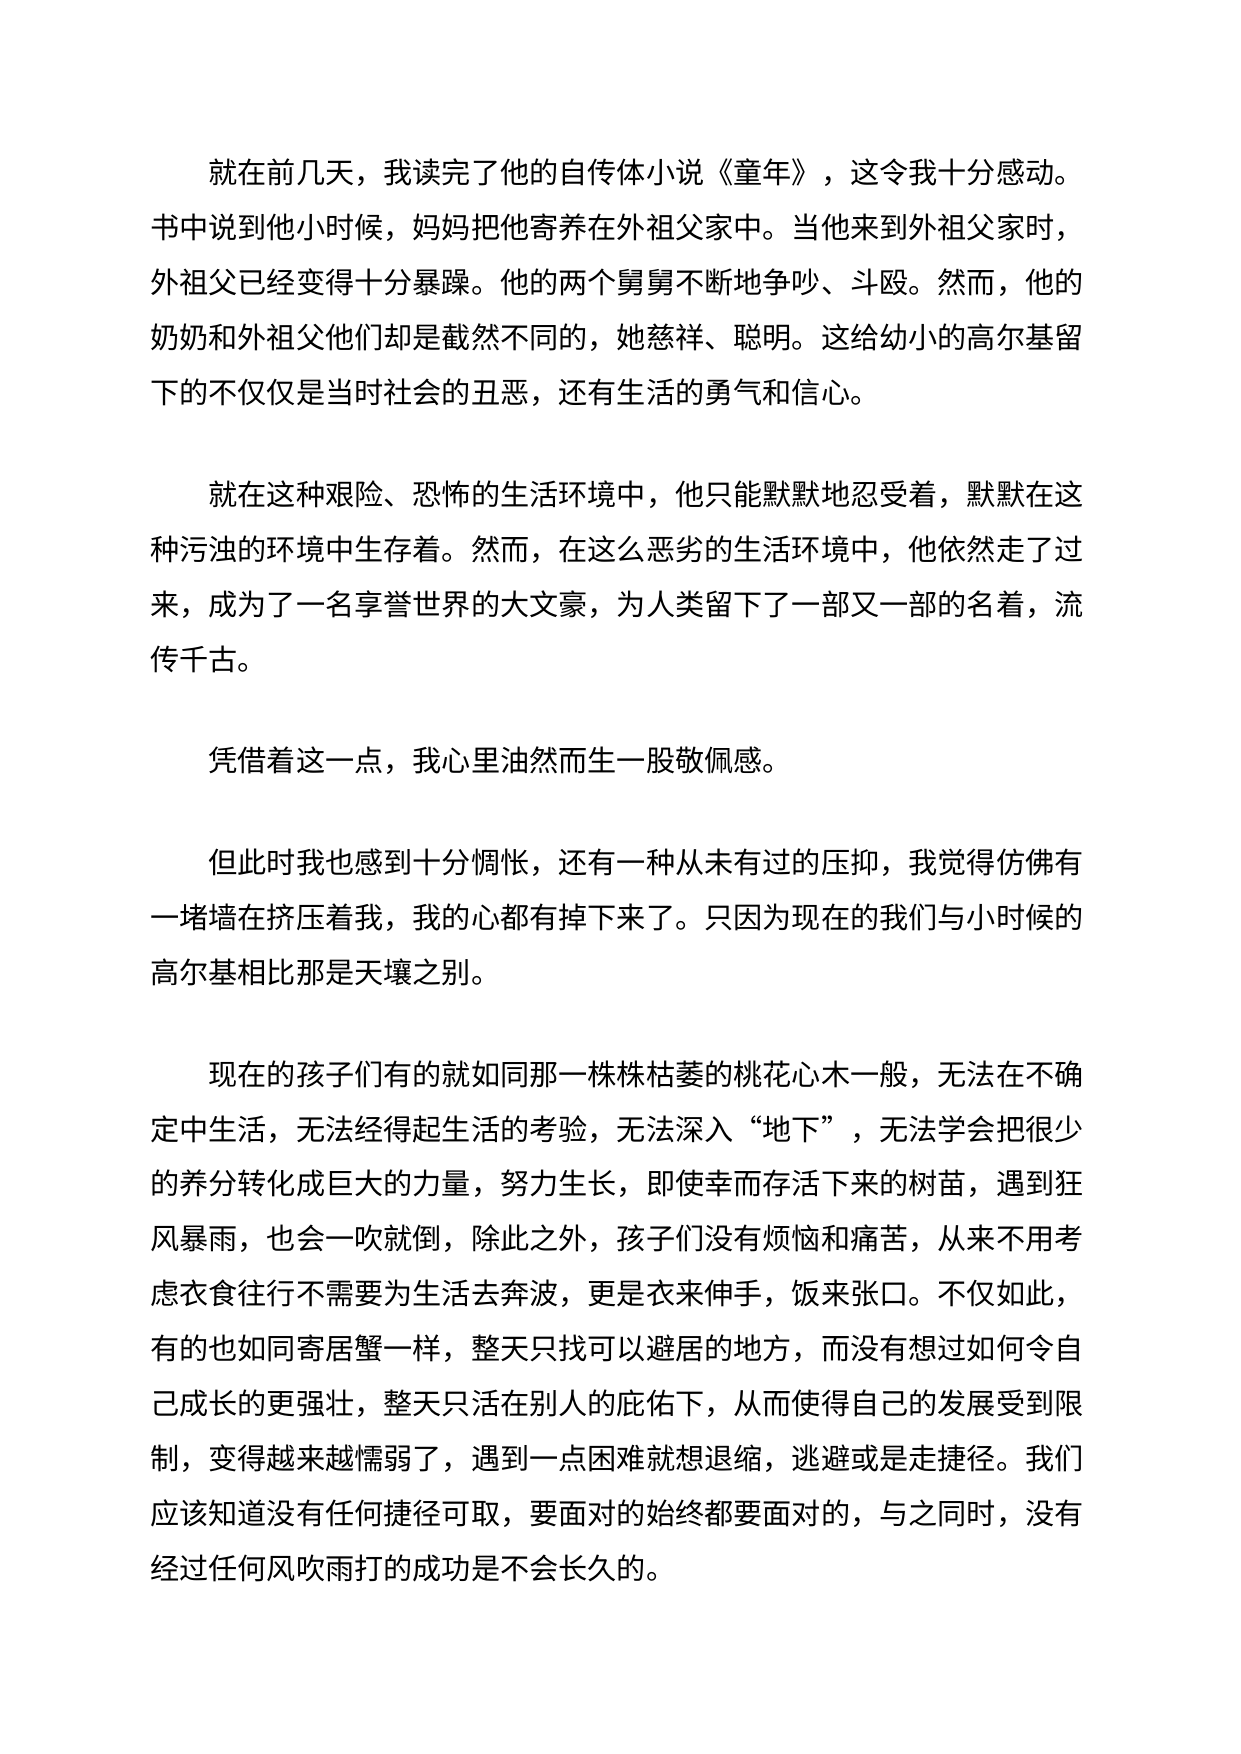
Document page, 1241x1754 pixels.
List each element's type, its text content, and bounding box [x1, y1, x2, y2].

text 现在的孩子们有的就如同那一株株枯萎的桃花心木一般，无法在不确定中生活，无法经得起生活的考验，无法深入“地下”，无法学会把很少的养分转化成巨大的力量，努力生长，即使幸而存活下来的树苗，遇到狂风暴雨，也会一吹就倒，除此之外，孩子们没有烦恼和痛苦，从来不用考虑衣食往行不需要为生活去奔波，更是衣来伸手，饭来张口。不仅如此，有的也如同寄居蟹一样，整天只找可以避居的地方，而没有想过如何令自己成长的更强壮，整天只活在别人的庇佑下，从而使得自己的发展受到限制，变得越来越懦弱了，遇到一点困难就想退缩，逃避或是走捷径。我们应该知道没有任何捷径可取，要面对的始终都要面对的，与之同时，没有经过任何风吹雨打的成功是不会长久的。 [150, 1051, 1090, 1587]
text 但此时我也感到十分惆怅，还有一种从未有过的压抑，我觉得仿佛有一堵墙在挤压着我，我的心都有掉下来了。只因为现在的我们与小时候的高尔基相比那是天壤之别。 [150, 839, 1090, 992]
text 就在这种艰险、恐怖的生活环境中，他只能默默地忍受着，默默在这种污浊的环境中生存着。然而，在这么恶劣的生活环境中，他依然走了过来，成为了一名享誉世界的大文豪，为人类留下了一部又一部的名着，流传千古。 [150, 471, 1090, 678]
text 就在前几天，我读完了他的自传体小说《童年》，这令我十分感动。书中说到他小时候，妈妈把他寄养在外祖父家中。当他来到外祖父家时，外祖父已经变得十分暴躁。他的两个舅舅不断地争吵、斗殴。然而，他的奶奶和外祖父他们却是截然不同的，她慈祥、聪明。这给幼小的高尔基留下的不仅仅是当时社会的丑恶，还有生活的勇气和信心。 [150, 150, 1090, 412]
text 凭借着这一点，我心里油然而生一股敬佩感。 [150, 738, 1090, 780]
